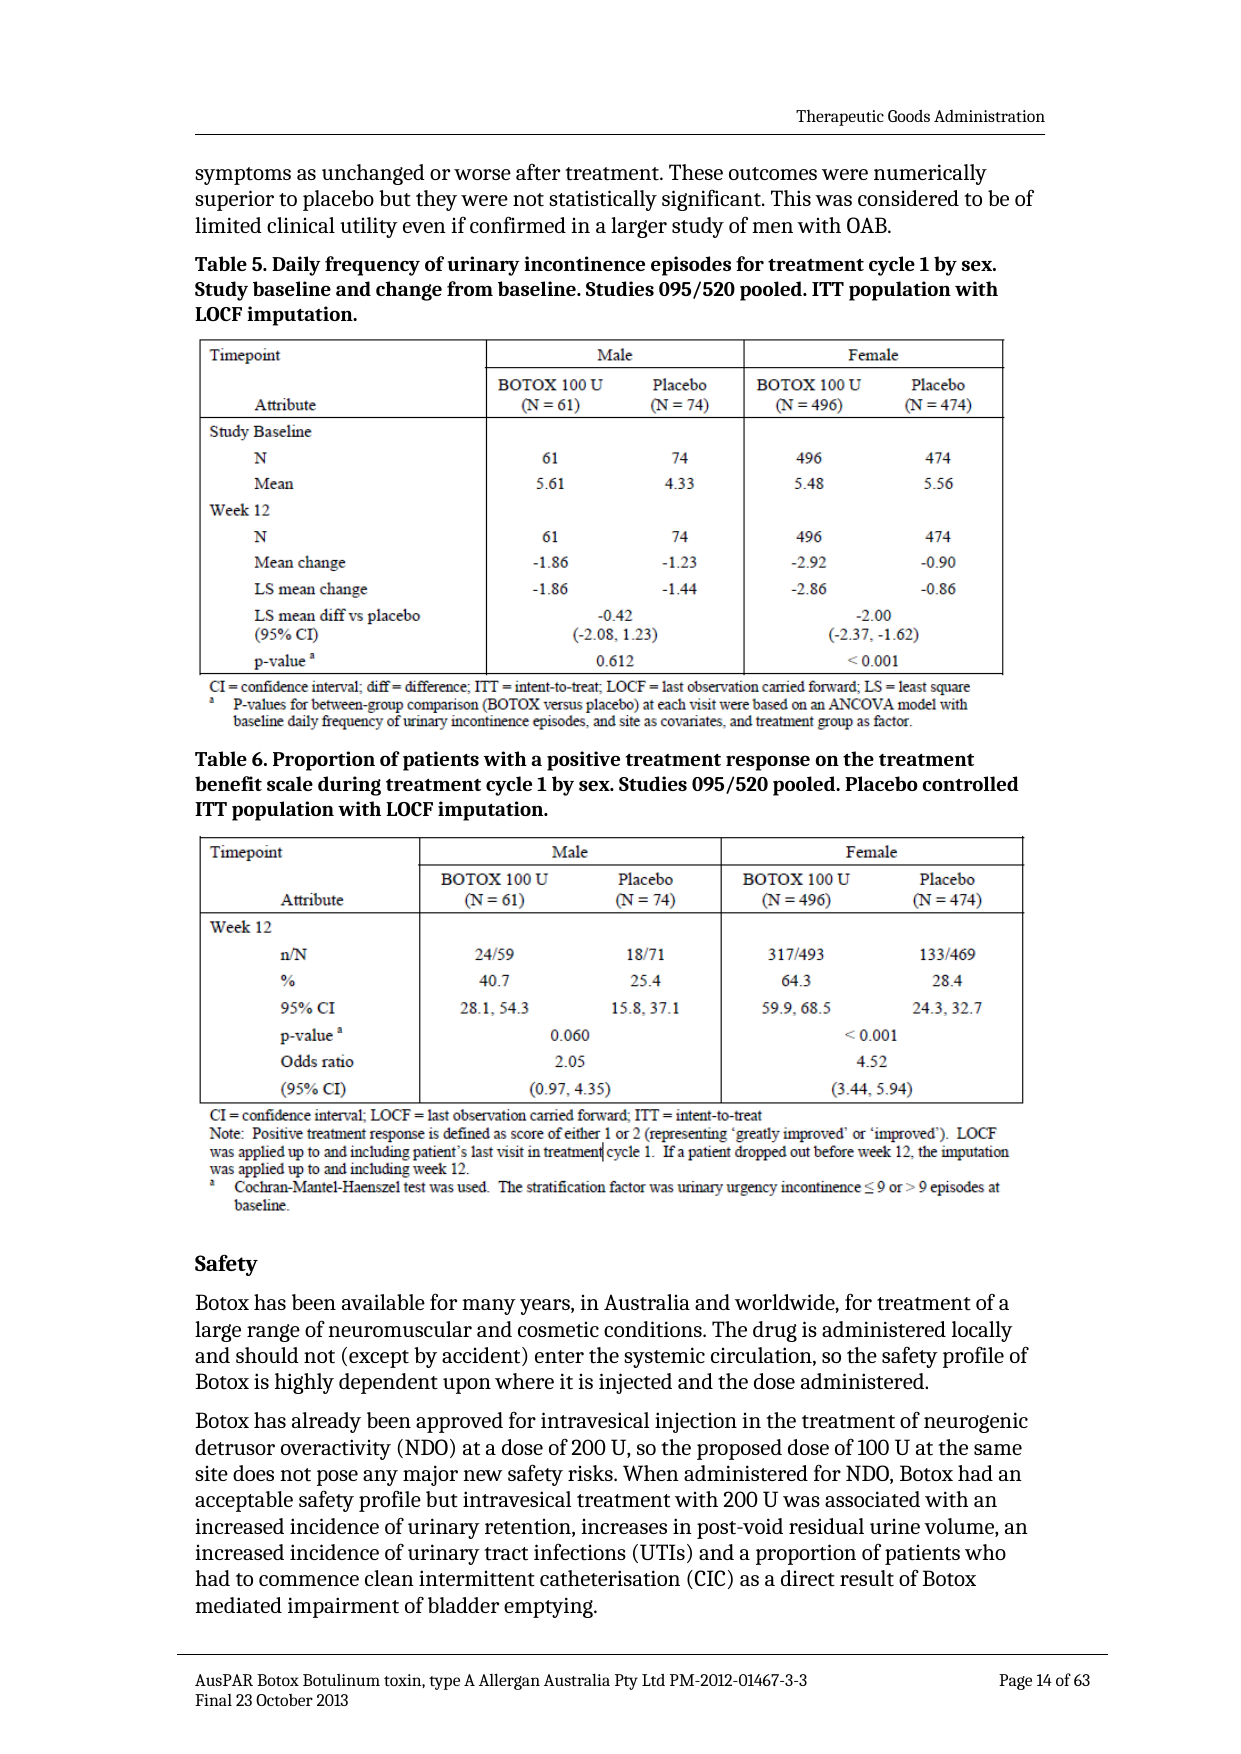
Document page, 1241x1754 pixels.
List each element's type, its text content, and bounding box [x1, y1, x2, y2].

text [195, 160, 1045, 239]
title Table 6. Proportion of patients with a positive treatment response on the treatment benefit scale during treatment cycle 1 by sex. Studies 095/520 pooled. Placebo controlled ITT population with LOCF imputation. [195, 747, 1045, 822]
picture [194, 834, 1029, 1214]
text Botox has been available for many years, in Australia and worldwide, for treatment of a large range of neuromuscular and cosmetic conditions. The drug is administered locally and should not (except by accident) enter the systemic circulation, so the safety profile of Botox is highly dependent upon where it is injected and the dose administered. [195, 1290, 1045, 1396]
subtitle Safety [195, 1251, 1045, 1278]
title Table 5. Daily frequency of urinary incontinence episodes for treatment cycle 1 by sex. Study baseline and change from baseline. Studies 095/520 pooled. ITT population with LOCF imputation. [195, 251, 1045, 326]
text Botox has already been approved for intravesical injection in the treatment of neurogenic detrusor overactivity (NDO) at a dose of 200 U, so the proposed dose of 100 U at the same site does not pose any major new safety risks. When administered for NDO, Botox had an acceptable safety profile but intravesical treatment with 200 U was associated with an increased incidence of urinary retention, increases in post-void residual urine volume, an increased incidence of urinary tract infections (UTIs) and a proportion of patients who had to commence clean intermittent catheterisation (CIC) as a direct result of Botox mediated impairment of bladder emptying. [195, 1408, 1045, 1619]
picture [194, 338, 1010, 734]
